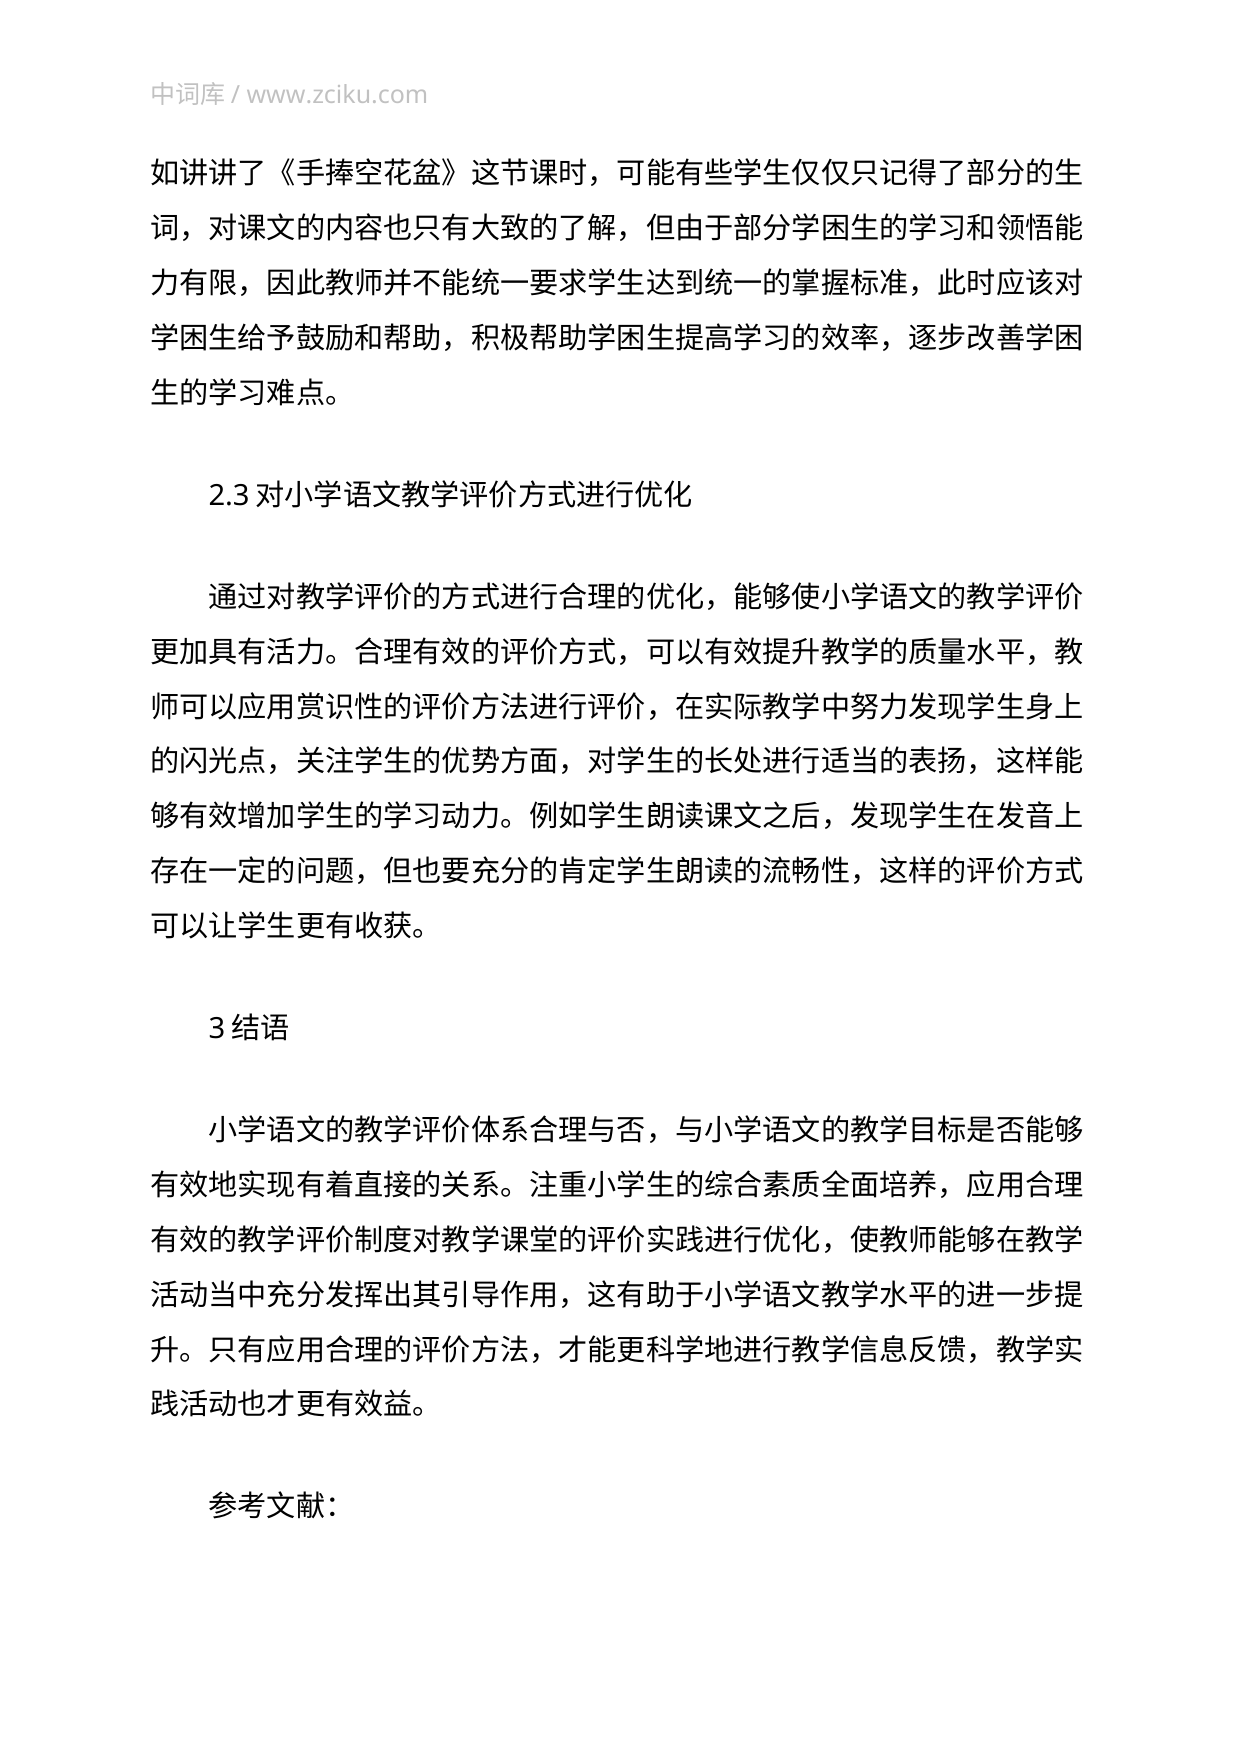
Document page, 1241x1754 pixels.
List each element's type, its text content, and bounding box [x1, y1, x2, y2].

text 参考文献： [150, 1483, 1090, 1525]
text 小学语文的教学评价体系合理与否，与小学语文的教学目标是否能够有效地实现有着直接的关系。注重小学生的综合素质全面培养，应用合理有效的教学评价制度对教学课堂的评价实践进行优化，使教师能够在教学活动当中充分发挥出其引导作用，这有助于小学语文教学水平的进一步提升。只有应用合理的评价方法，才能更科学地进行教学信息反馈，教学实践活动也才更有效益。 [150, 1106, 1090, 1423]
text 通过对教学评价的方式进行合理的优化，能够使小学语文的教学评价更加具有活力。合理有效的评价方式，可以有效提升教学的质量水平，教师可以应用赏识性的评价方法进行评价，在实际教学中努力发现学生身上的闪光点，关注学生的优势方面，对学生的长处进行适当的表扬，这样能够有效增加学生的学习动力。例如学生朗读课文之后，发现学生在发音上存在一定的问题，但也要充分的肯定学生朗读的流畅性，这样的评价方式可以让学生更有收获。 [150, 573, 1090, 945]
text 3结语 [150, 1004, 1090, 1047]
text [150, 150, 1090, 412]
text 2.3对小学语文教学评价方式进行优化 [150, 471, 1090, 514]
